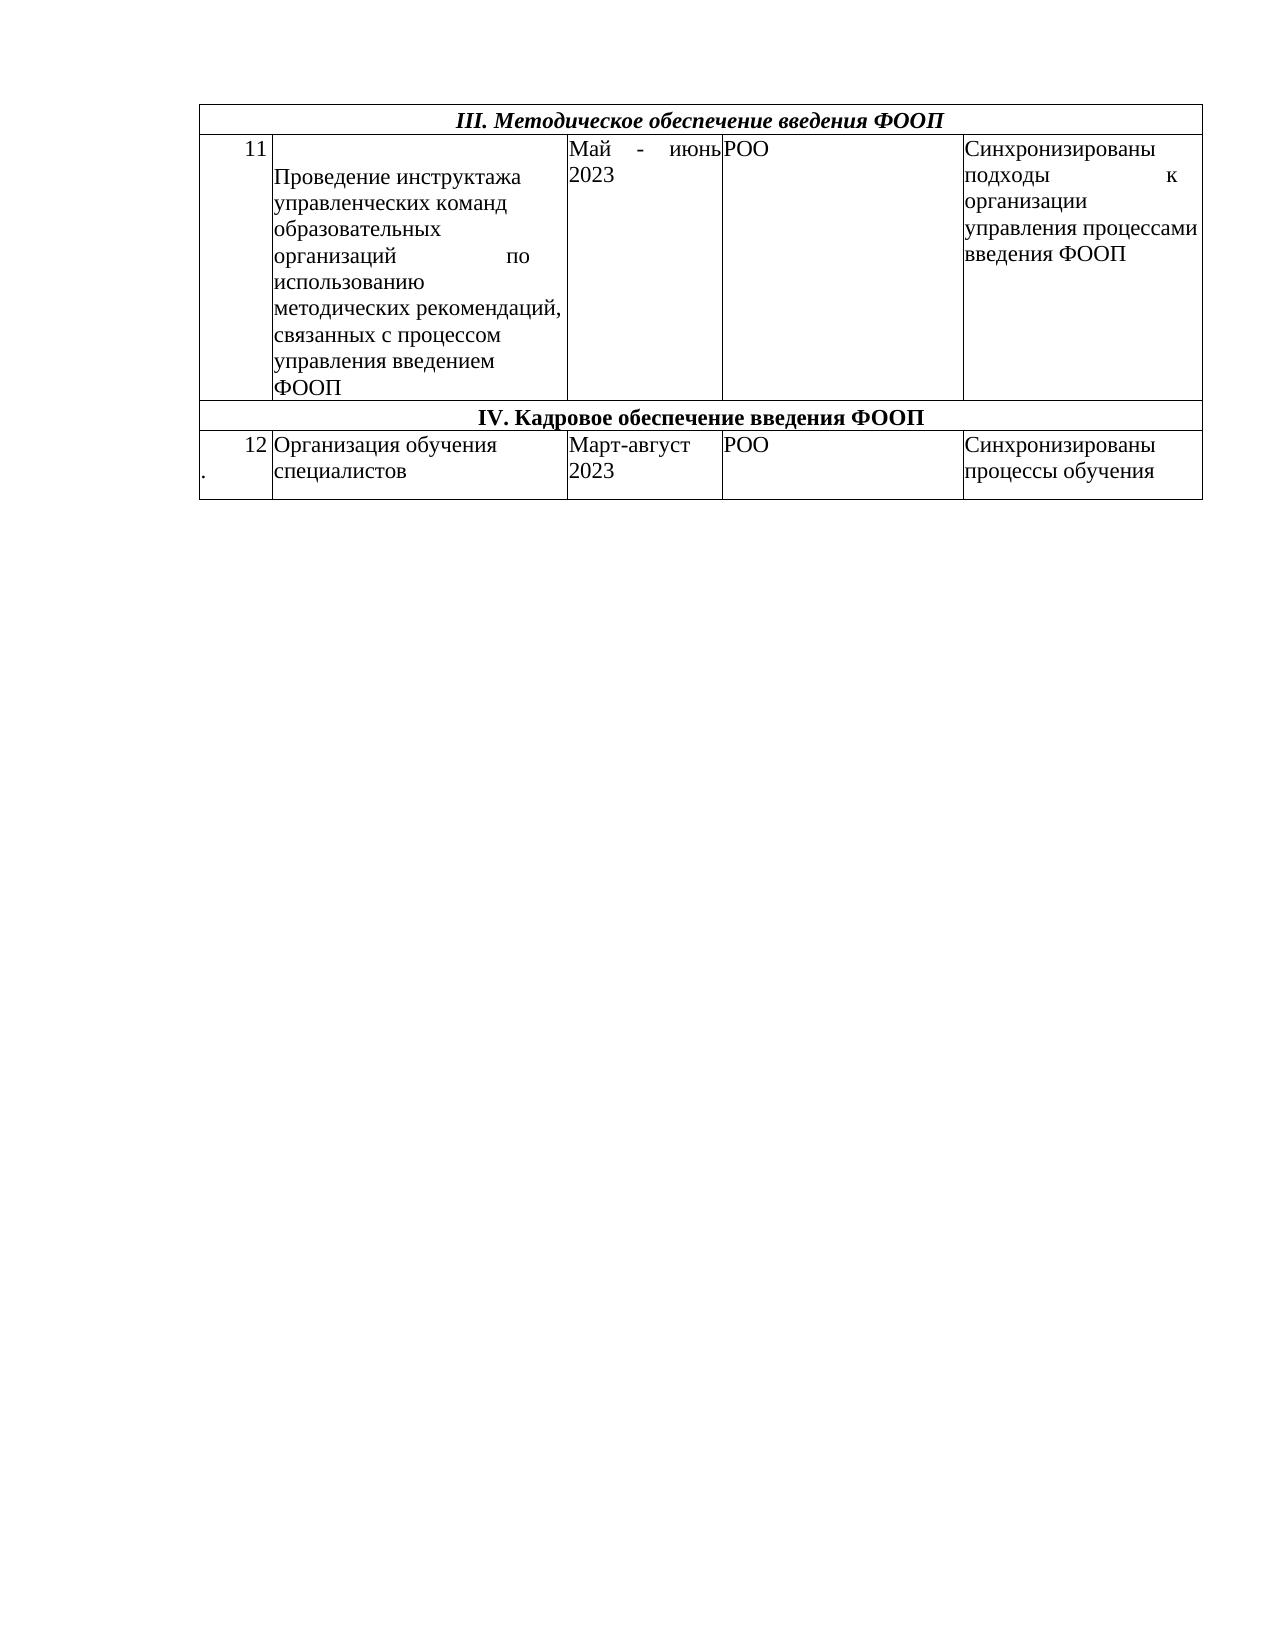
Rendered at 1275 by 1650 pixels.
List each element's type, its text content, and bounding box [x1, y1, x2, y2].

table_cell Синхронизированы процессы обучения [964, 431, 1202, 499]
table_cell РОО [723, 431, 963, 499]
table_cell Май - июнь 2023 [568, 135, 722, 400]
table_cell Проведение инструктажа управленческих команд образовательных организаций по использованию методических рекомендаций, связанных с процессом управления введением ФООП [273, 135, 567, 400]
table_cell IV. Кадровое обеспечение введения ФООП [200, 401, 1202, 430]
table_cell Организация обучения специалистов [273, 431, 567, 499]
table_cell Синхронизированы подходы к организации управления процессами введения ФООП [964, 135, 1202, 400]
table_cell 12. [200, 431, 272, 499]
table_cell РОО [723, 135, 963, 400]
table_cell Март-август 2023 [568, 431, 722, 499]
table_cell III. Методическое обеспечение введения ФООП [200, 105, 1202, 133]
table_cell 11 [200, 135, 272, 400]
